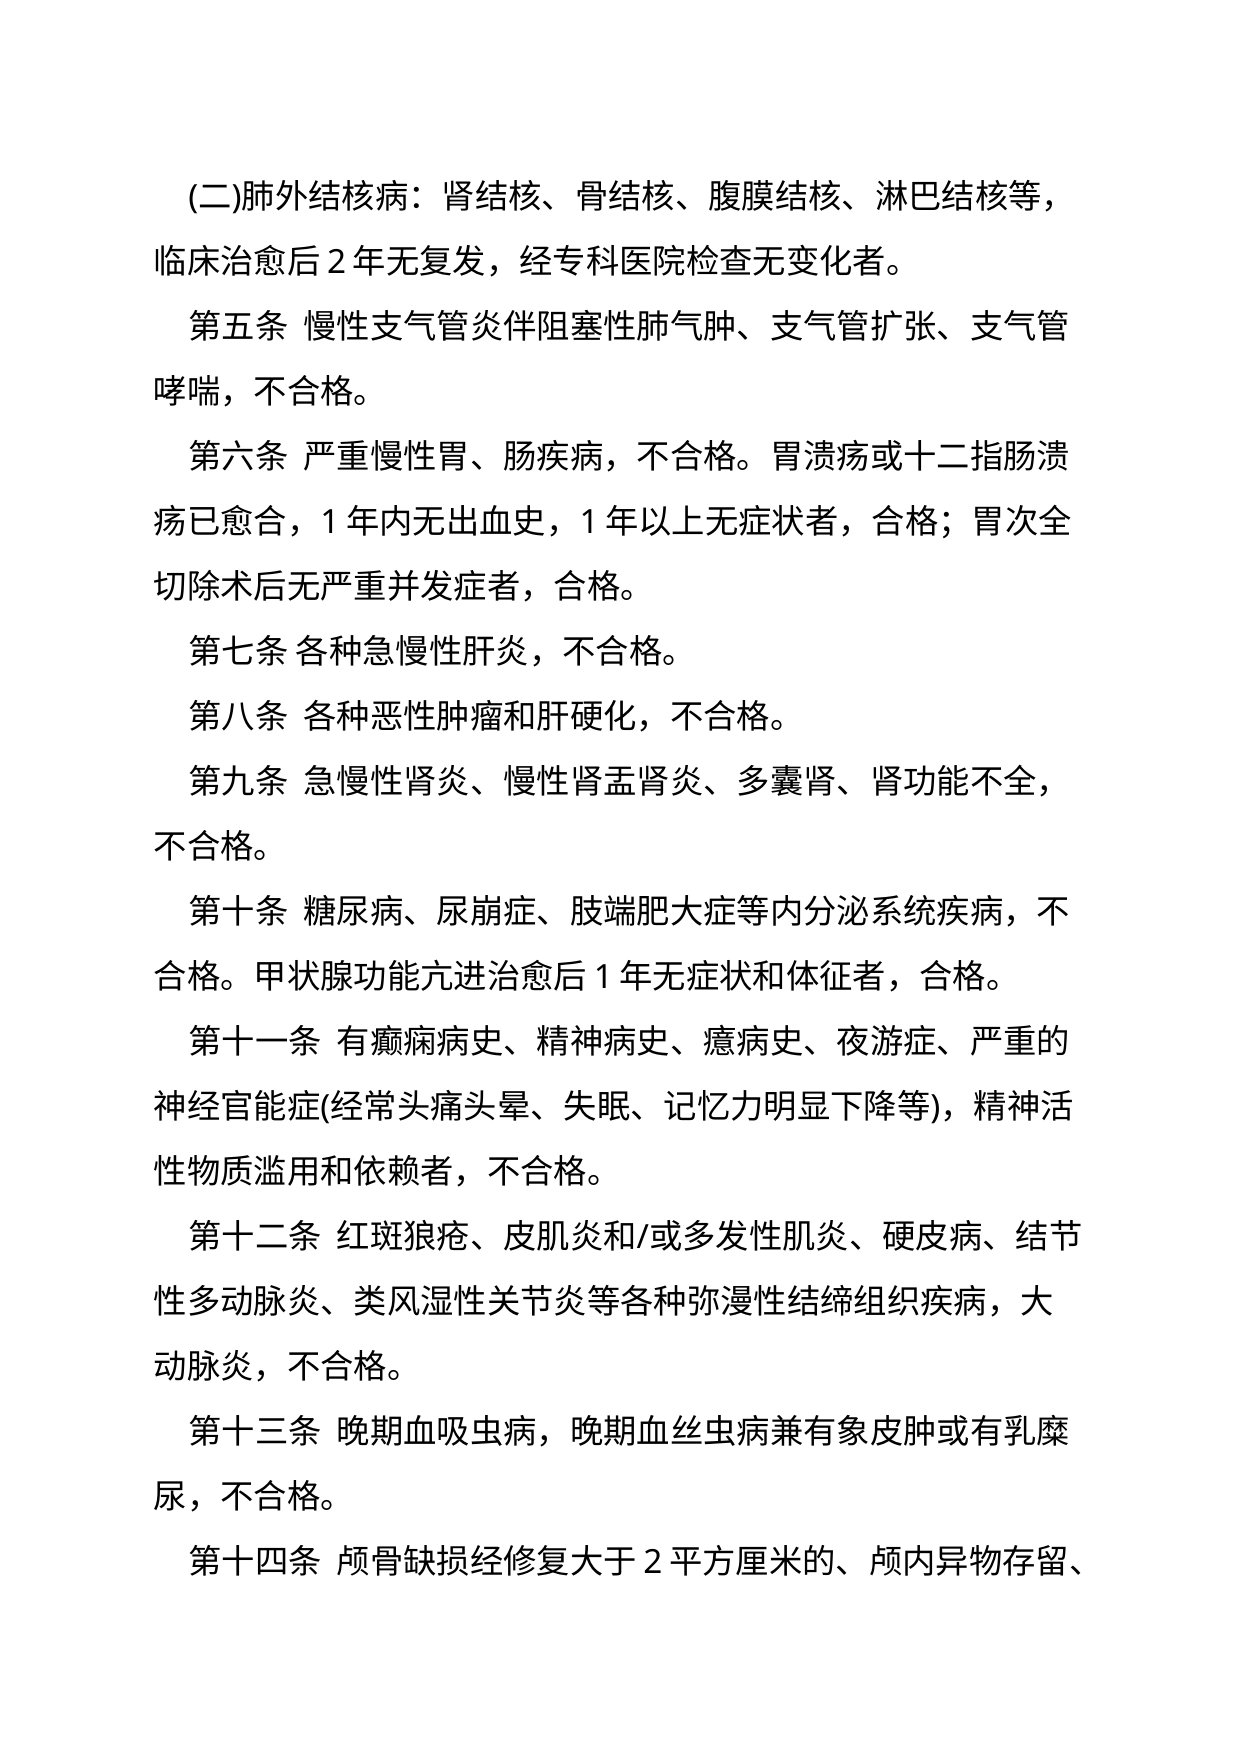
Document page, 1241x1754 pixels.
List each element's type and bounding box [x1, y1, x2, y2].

text [153, 162, 1087, 1592]
